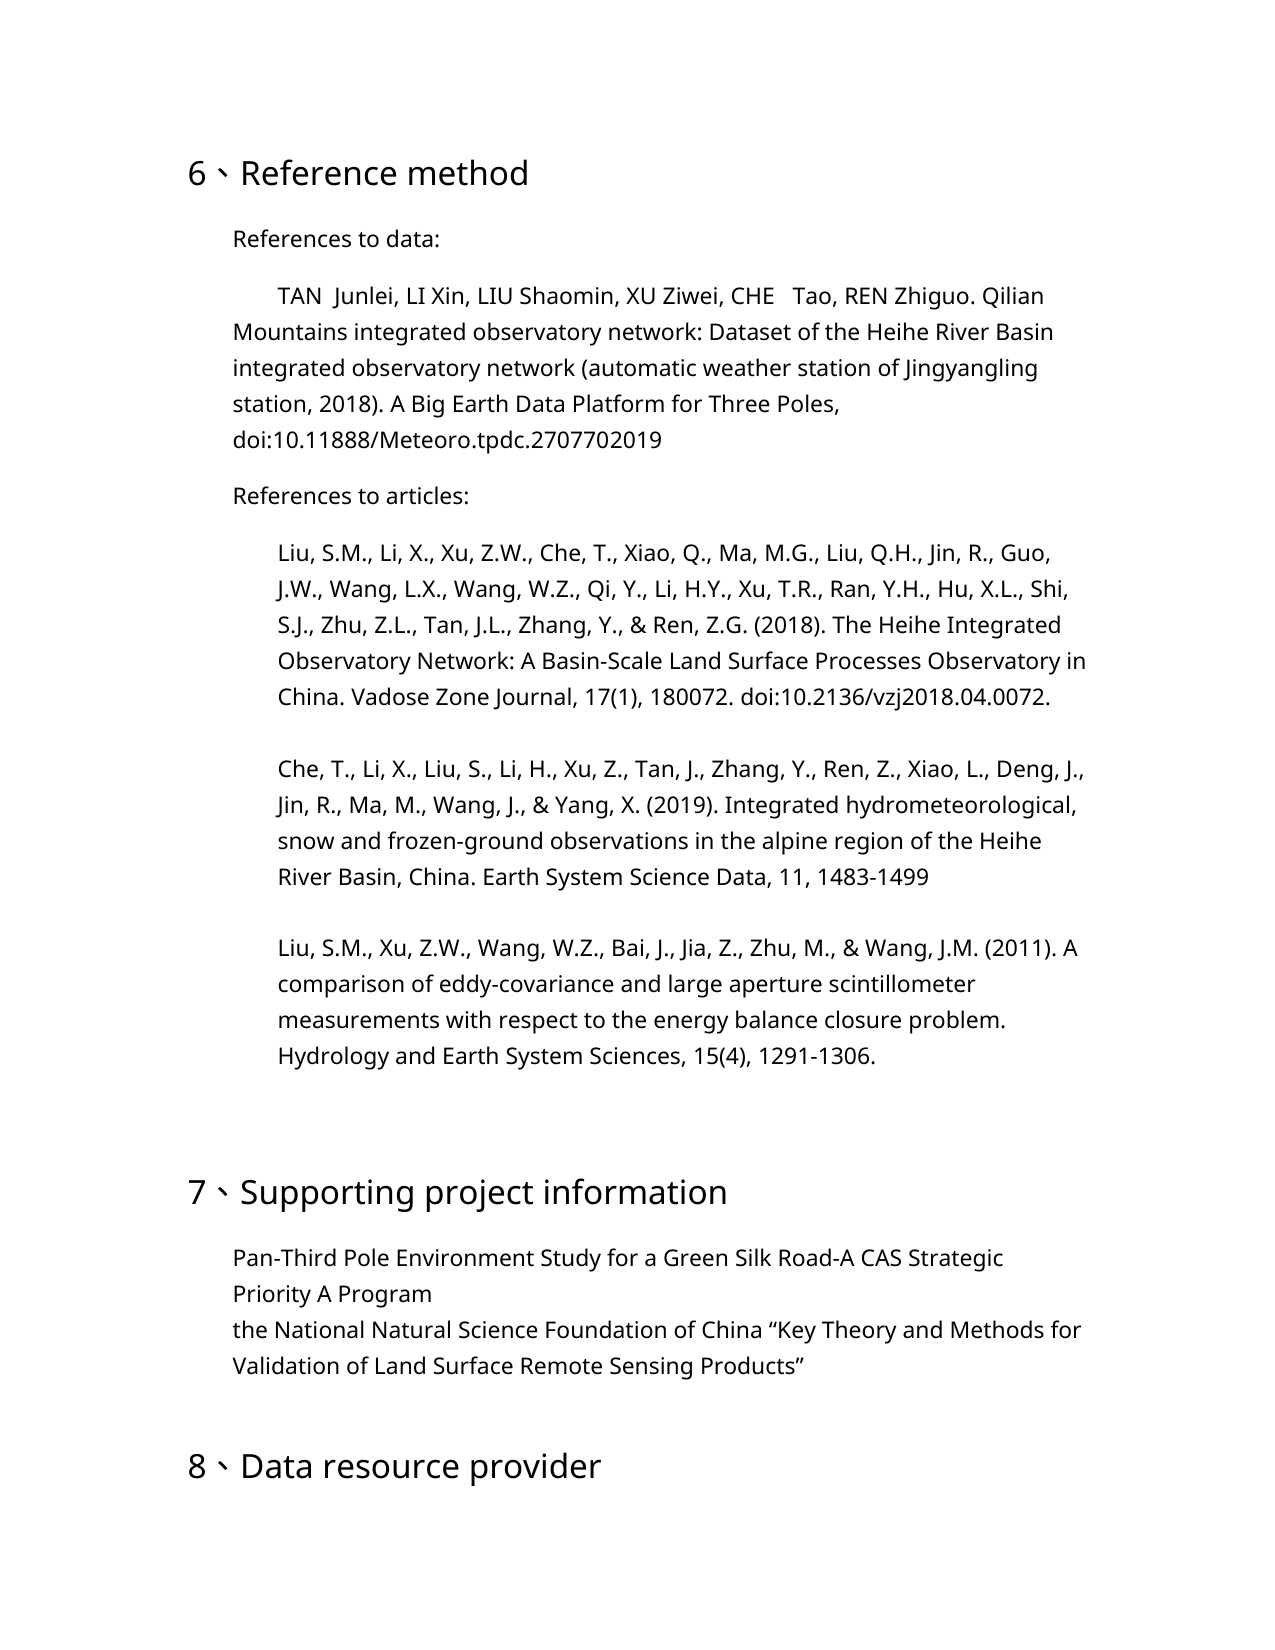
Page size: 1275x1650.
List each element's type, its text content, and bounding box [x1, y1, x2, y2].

text Liu, S.M., Li, X., Xu, Z.W., Che, T., Xiao, Q., Ma, M.G., Liu, Q.H., Jin, R., Guo, J.W., Wang, L.X., Wang, W.Z., Qi, Y., Li, H.Y., Xu, T.R., Ran, Y.H., Hu, X.L., Shi, S.J., Zhu, Z.L., Tan, J.L., Zhang, Y., & Ren, Z.G. (2018). The Heihe Integrated Observatory Network: A Basin-Scale Land Surface Processes Observatory in China. Vadose Zone Journal, 17(1), 180072. doi:10.2136/vzj2018.04.0072. Che, T., Li, X., Liu, S., Li, H., Xu, Z., Tan, J., Zhang, Y., Ren, Z., Xiao, L., Deng, J., Jin, R., Ma, M., Wang, J., & Yang, X. (2019). Integrated hydrometeorological, snow and frozen-ground observations in the alpine region of the Heihe River Basin, China. Earth System Science Data, 11, 1483-1499 Liu, S.M., Xu, Z.W., Wang, W.Z., Bai, J., Jia, Z., Zhu, M., & Wang, J.M. (2011). A comparison of eddy-covariance and large aperture scintillometer measurements with respect to the energy balance closure problem. Hydrology and Earth System Sciences, 15(4), 1291-1306. [277, 537, 1087, 1143]
text References to articles: [232, 480, 1087, 512]
text 6、Reference method [187, 150, 1087, 195]
text Pan-Third Pole Environment Study for a Green Silk Road-A CAS Strategic Priority A Program the National Natural Science Foundation of China “Key Theory and Methods for Validation of Land Surface Remote Sensing Products” [232, 1242, 1087, 1417]
text 8、Data resource provider [187, 1442, 1087, 1488]
text 7、Supporting project information [187, 1169, 1087, 1214]
text TAN Junlei, LI Xin, LIU Shaomin, XU Ziwei, CHE Tao, REN Zhiguo. Qilian Mountains integrated observatory network: Dataset of the Heihe River Basin integrated observatory network (automatic weather station of Jingyangling station, 2018). A Big Earth Data Platform for Three Poles, doi:10.11888/Meteoro.tpdc.2707702019 [232, 280, 1087, 455]
text References to data: [232, 223, 1087, 254]
